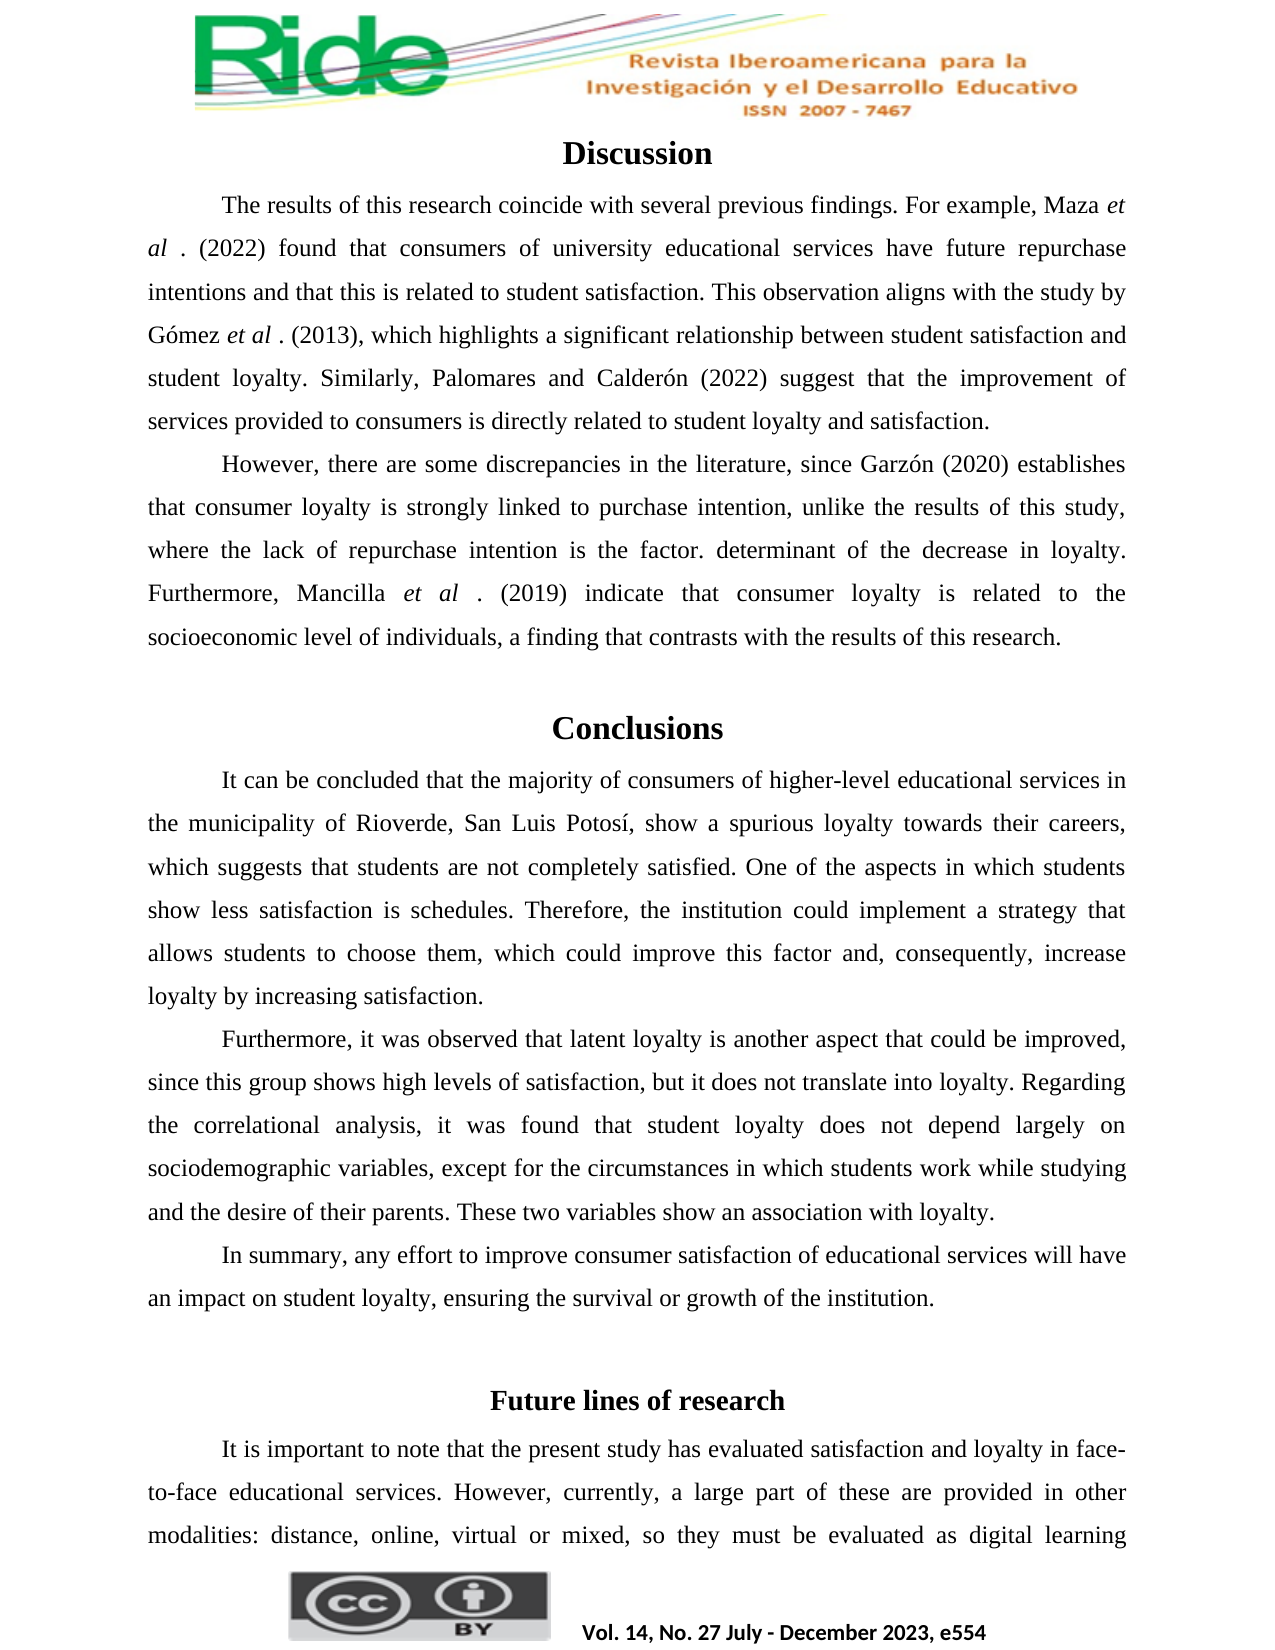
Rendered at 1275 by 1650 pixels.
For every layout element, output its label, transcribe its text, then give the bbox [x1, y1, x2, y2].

text In summary, any effort to improve consumer satisfaction of educational services will have an impact on student loyalty, ensuring the survival or growth of the institution. [148, 1240, 1127, 1312]
text Discussion [148, 133, 1127, 171]
picture [194, 14, 1081, 120]
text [148, 1434, 1127, 1549]
text However, there are some discrepancies in the literature, since Garzón (2020) establishes that consumer loyalty is strongly linked to purchase intention, unlike the results of this study, where the lack of repurchase intention is the factor. determinant of the decrease in loyalty. Furthermore, Mancilla et al . (2019) indicate that consumer loyalty is related to the socioeconomic level of individuals, a finding that contrasts with the results of this research. [148, 449, 1127, 650]
text The results of this research coincide with several previous findings. For example, Maza et al . (2022) found that consumers of university educational services have future repurchase intentions and that this is related to student satisfaction. This observation aligns with the study by Gómez et al . (2013), which highlights a significant relationship between student satisfaction and student loyalty. Similarly, Palomares and Calderón (2022) suggest that the improvement of services provided to consumers is directly related to student loyalty and satisfaction. [148, 190, 1127, 435]
picture [288, 1571, 551, 1641]
text Furthermore, it was observed that latent loyalty is another aspect that could be improved, since this group shows high levels of satisfaction, but it does not translate into loyalty. Regarding the correlational analysis, it was found that student loyalty does not depend largely on sociodemographic variables, except for the circumstances in which students work while studying and the desire of their parents. These two variables show an association with loyalty. [148, 1024, 1127, 1225]
text It can be concluded that the majority of consumers of higher-level educational services in the municipality of Rioverde, San Luis Potosí, show a spurious loyalty towards their careers, which suggests that students are not completely satisfied. One of the aspects in which students show less satisfaction is schedules. Therefore, the institution could implement a strategy that allows students to choose them, which could improve this factor and, consequently, increase loyalty by increasing satisfaction. [148, 765, 1127, 1010]
text Conclusions [148, 708, 1127, 746]
text Future lines of research [148, 1383, 1127, 1417]
